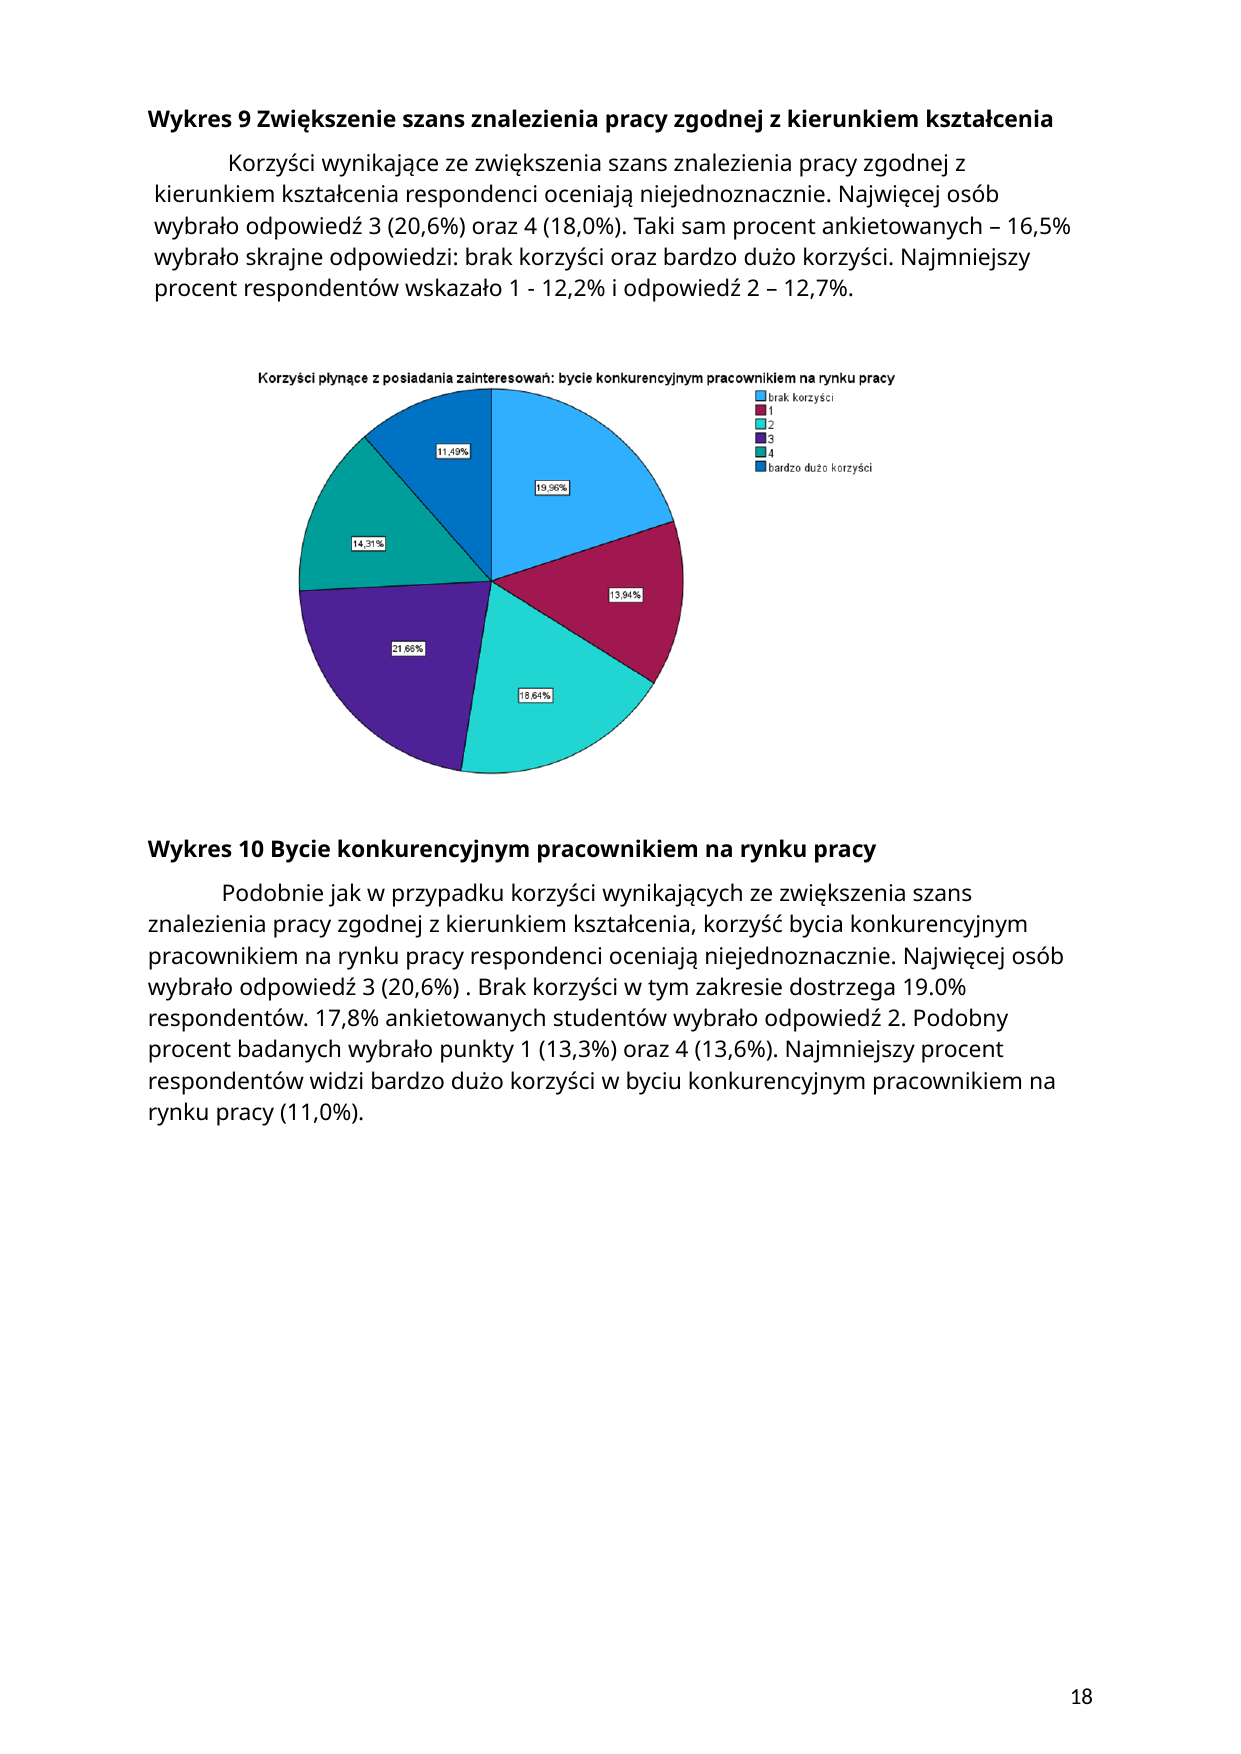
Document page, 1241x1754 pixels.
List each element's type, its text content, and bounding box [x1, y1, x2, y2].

text Podobnie jak w przypadku korzyści wynikających ze zwiększenia szans znalezienia pracy zgodnej z kierunkiem kształcenia, korzyść bycia konkurencyjnym pracownikiem na rynku pracy respondenci oceniają niejednoznacznie. Najwięcej osób wybrało odpowiedź 3 (20,6%) . Brak korzyści w tym zakresie dostrzega 19.0% respondentów. 17,8% ankietowanych studentów wybrało odpowiedź 2. Podobny procent badanych wybrało punkty 1 (13,3%) oraz 4 (13,6%). Najmniejszy procent respondentów widzi bardzo dużo korzyści w byciu konkurencyjnym pracownikiem na rynku pracy (11,0%). [148, 877, 1093, 1127]
text Wykres 9 Zwiększenie szans znalezienia pracy zgodnej z kierunkiem kształcenia [148, 103, 1093, 135]
text Wykres 10 Bycie konkurencyjnym pracownikiem na rynku pracy [148, 833, 1093, 865]
picture [221, 359, 932, 778]
text Korzyści wynikające ze zwiększenia szans znalezienia pracy zgodnej z kierunkiem kształcenia respondenci oceniają niejednoznacznie. Najwięcej osób wybrało odpowiedź 3 (20,6%) oraz 4 (18,0%). Taki sam procent ankietowanych – 16,5% wybrało skrajne odpowiedzi: brak korzyści oraz bardzo dużo korzyści. Najmniejszy procent respondentów wskazało 1 - 12,2% i odpowiedź 2 – 12,7%. [154, 147, 1086, 303]
